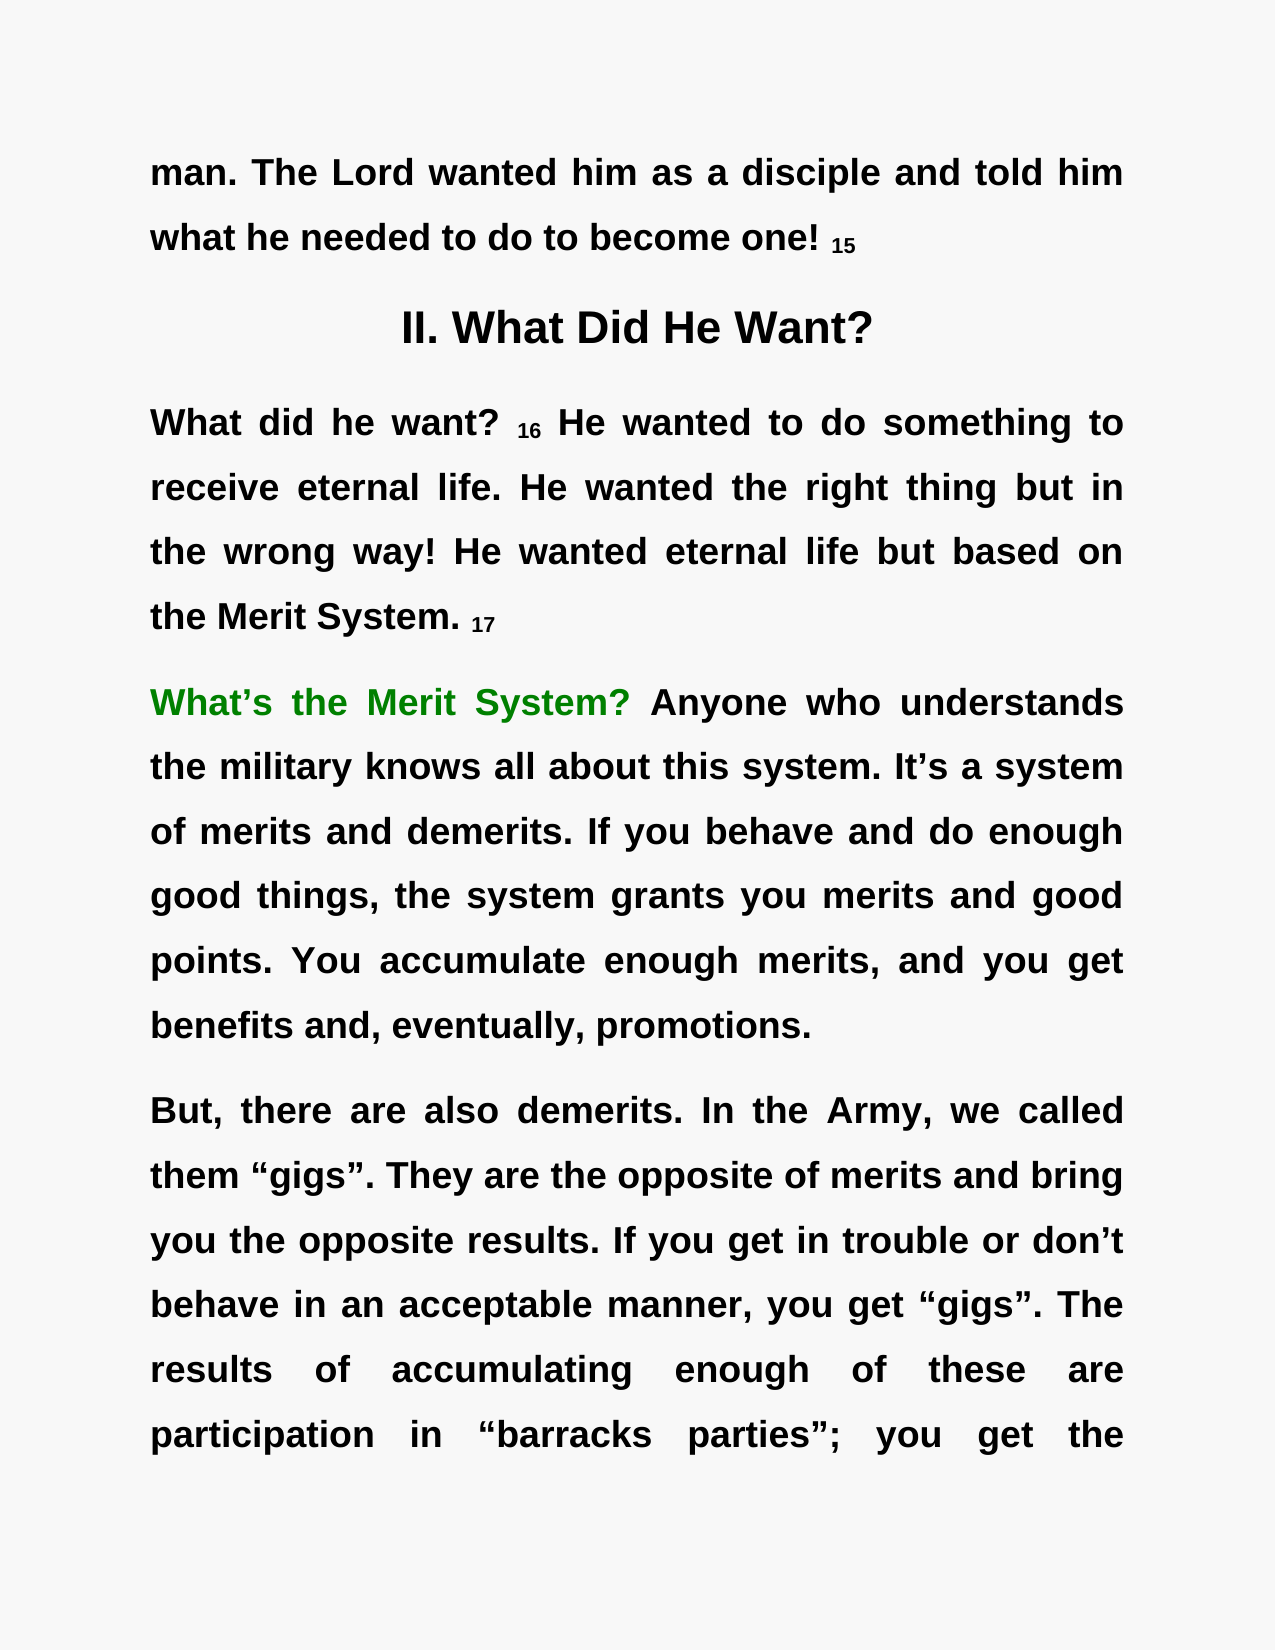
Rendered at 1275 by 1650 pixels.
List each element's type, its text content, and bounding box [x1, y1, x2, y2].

text What did he want? 16 He wanted to do something to receive eternal life. He wanted the right thing but in the wrong way! He wanted eternal life but based on the Merit System. 17 [150, 400, 1125, 637]
text II. What Did He Want? [150, 300, 1125, 353]
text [150, 1089, 1125, 1455]
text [150, 150, 1125, 258]
text What’s the Merit System? Anyone who understands the military knows all about this system. It’s a system of merits and demerits. If you behave and do enough good things, the system grants you merits and good points. You accumulate enough merits, and you get benefits and, eventually, promotions. [150, 680, 1125, 1046]
